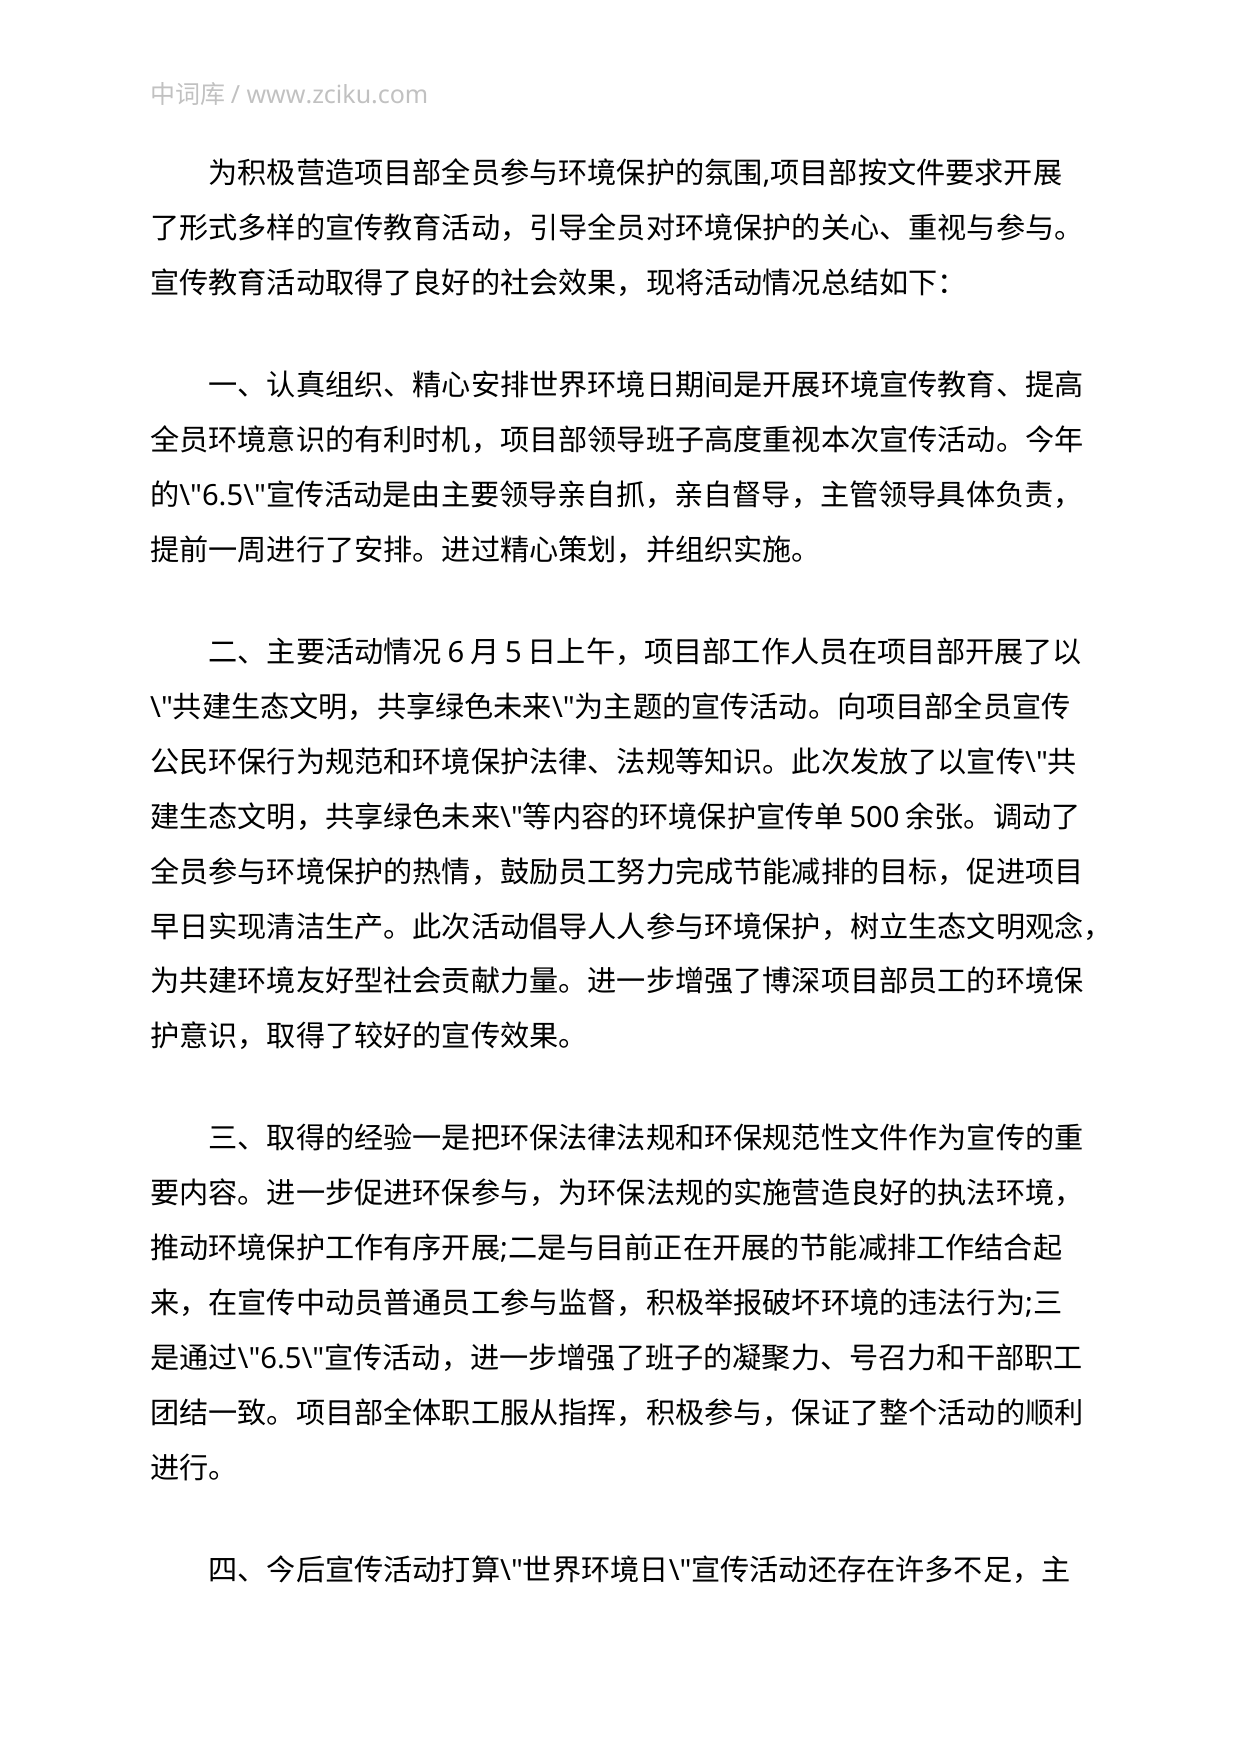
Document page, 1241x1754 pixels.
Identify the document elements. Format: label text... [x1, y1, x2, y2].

text 三、取得的经验一是把环保法律法规和环保规范性文件作为宣传的重要内容。进一步促进环保参与，为环保法规的实施营造良好的执法环境，推动环境保护工作有序开展;二是与目前正在开展的节能减排工作结合起来，在宣传中动员普通员工参与监督，积极举报破坏环境的违法行为;三是通过\"6.5\"宣传活动，进一步增强了班子的凝聚力、号召力和干部职工团结一致。项目部全体职工服从指挥，积极参与，保证了整个活动的顺利进行。 [150, 1115, 1090, 1487]
text 二、主要活动情况6月5日上午，项目部工作人员在项目部开展了以\"共建生态文明，共享绿色未来\"为主题的宣传活动。向项目部全员宣传公民环保行为规范和环境保护法律、法规等知识。此次发放了以宣传\"共建生态文明，共享绿色未来\"等内容的环境保护宣传单500余张。调动了全员参与环境保护的热情，鼓励员工努力完成节能减排的目标，促进项目早日实现清洁生产。此次活动倡导人人参与环境保护，树立生态文明观念，为共建环境友好型社会贡献力量。进一步增强了博深项目部员工的环境保护意识，取得了较好的宣传效果。 [150, 628, 1090, 1055]
text 为积极营造项目部全员参与环境保护的氛围,项目部按文件要求开展了形式多样的宣传教育活动，引导全员对环境保护的关心、重视与参与。宣传教育活动取得了良好的社会效果，现将活动情况总结如下： [150, 150, 1090, 302]
text 一、认真组织、精心安排世界环境日期间是开展环境宣传教育、提高全员环境意识的有利时机，项目部领导班子高度重视本次宣传活动。今年的\"6.5\"宣传活动是由主要领导亲自抓，亲自督导，主管领导具体负责，提前一周进行了安排。进过精心策划，并组织实施。 [150, 362, 1090, 569]
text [150, 1546, 1090, 1588]
